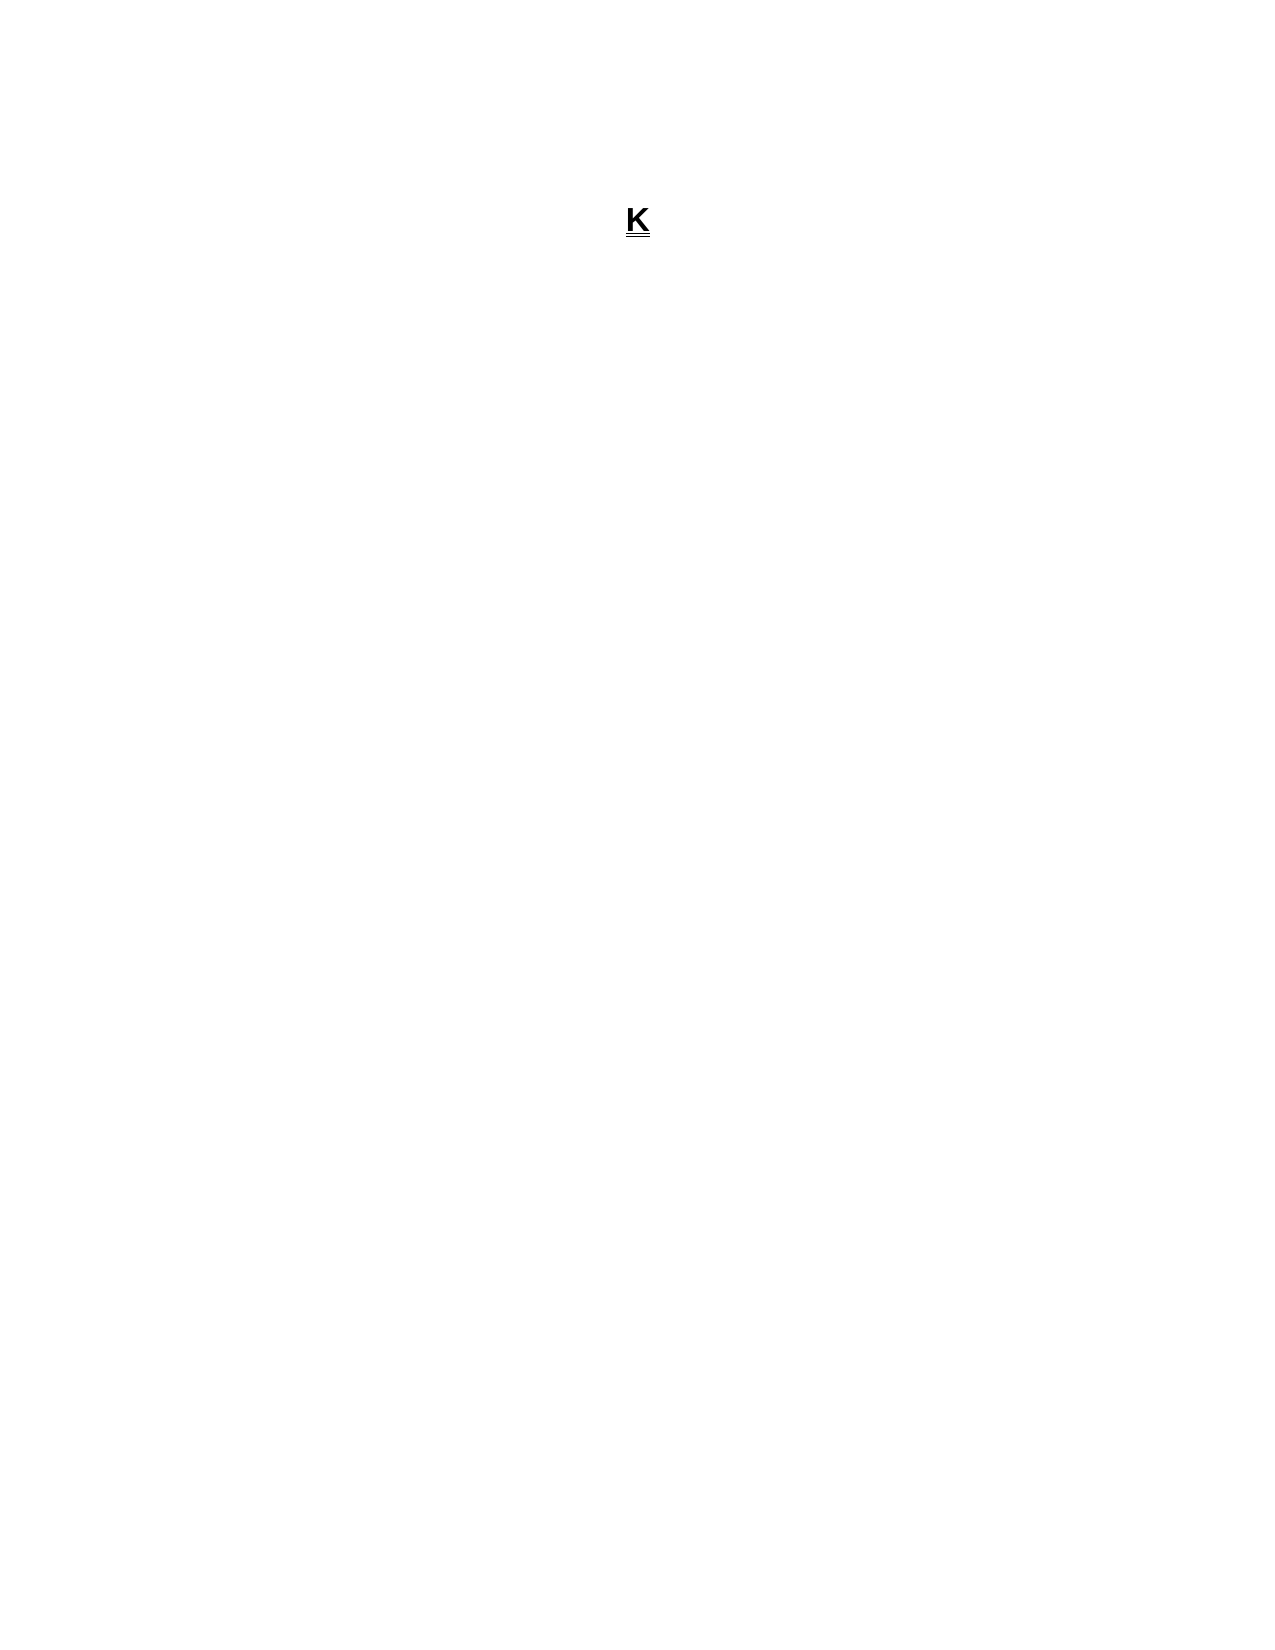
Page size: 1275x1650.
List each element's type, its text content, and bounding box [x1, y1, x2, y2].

subtitle K [150, 200, 1125, 238]
